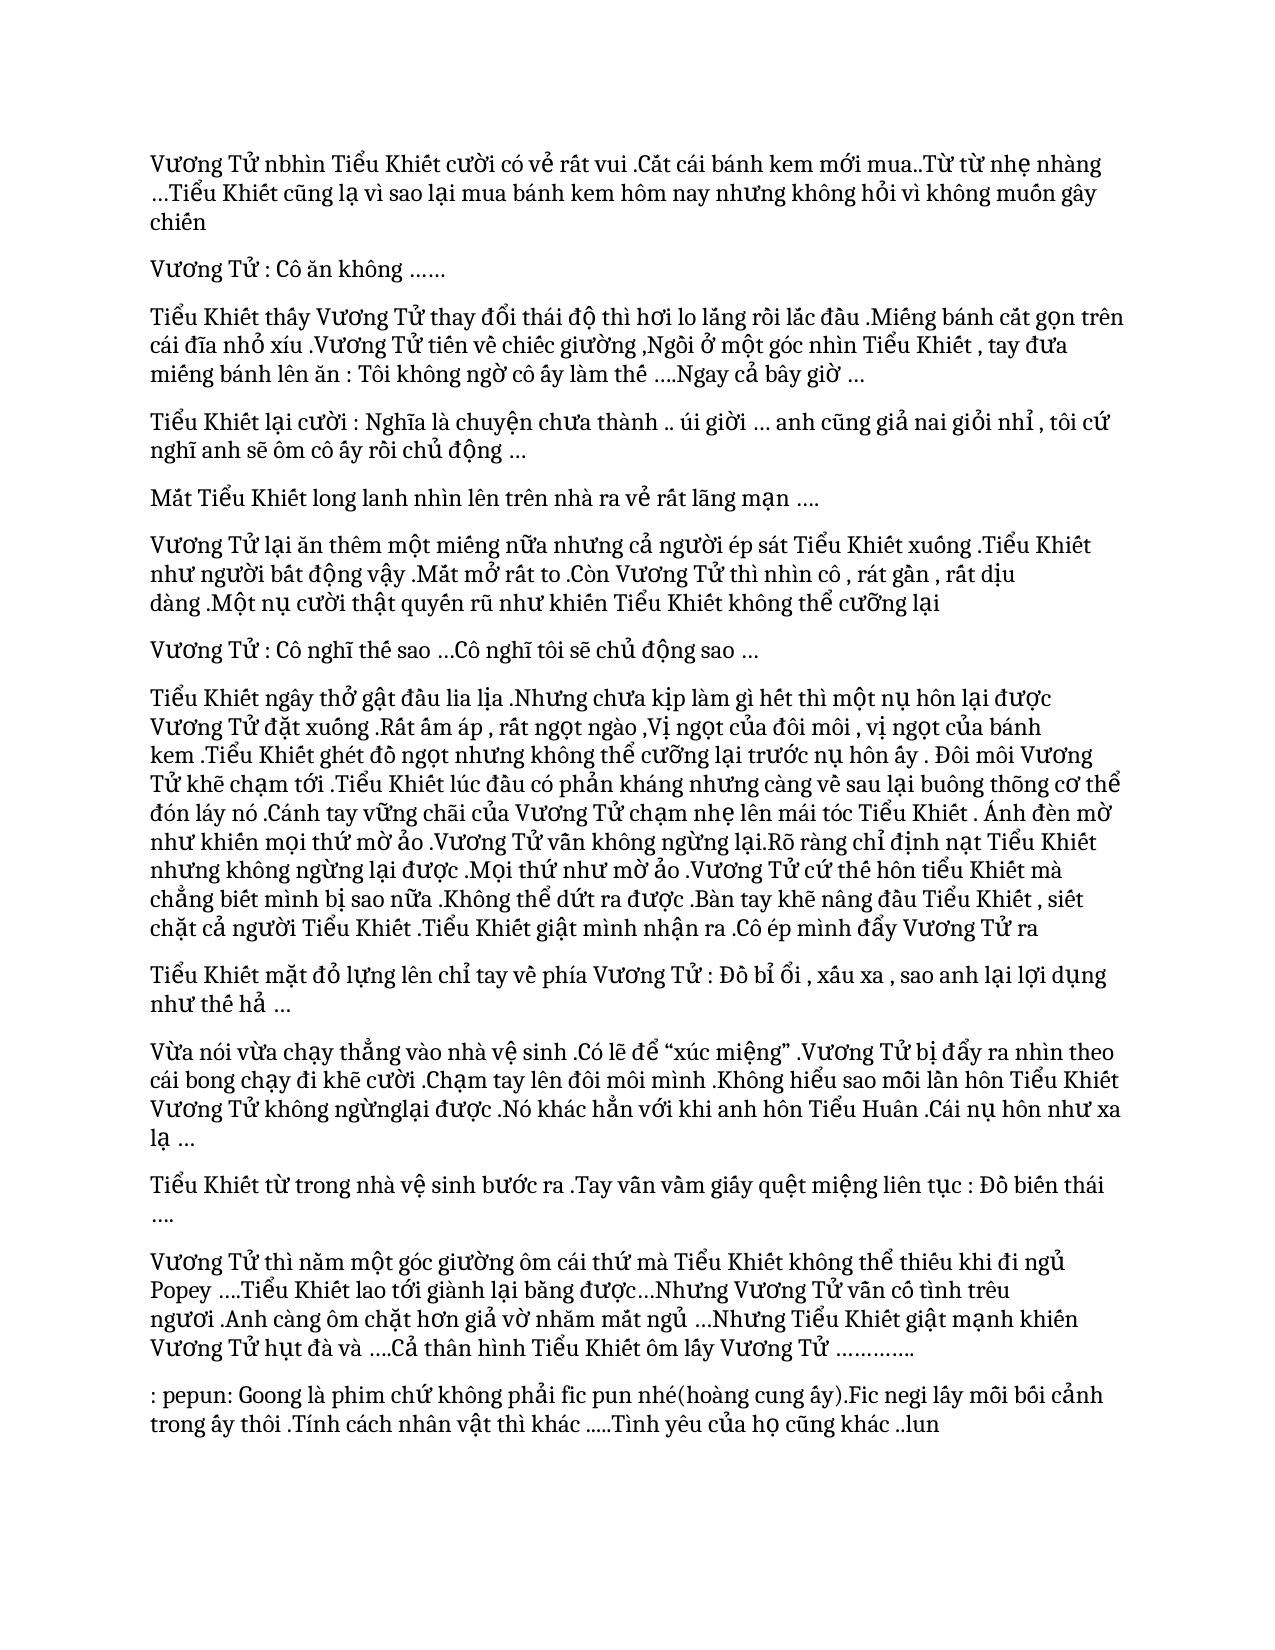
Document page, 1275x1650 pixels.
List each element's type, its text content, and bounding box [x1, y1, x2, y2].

text Tiểu Khiết mặt đỏ lựng lên chỉ tay về phía Vương Tử : Đồ bỉ ổi , xấu xa , sao anh lại lợi dụng như thế hả … [150, 961, 1125, 1019]
text Vương Tử : Cô nghĩ thế sao …Cô nghĩ tôi sẽ chủ động sao … [150, 636, 1125, 665]
text Vương Tử : Cô ăn không …… [150, 255, 1125, 284]
text : pepun: Goong là phim chứ không phải fic pun nhé(hoàng cung ấy).Fic negi lấy mỗi bối cảnh trong ấy thôi .Tính cách nhân vật thì khác .....Tình yêu của họ cũng khác ..lun [150, 1381, 1125, 1439]
text Tiểu Khiết ngây thở gật đầu lia lịa .Nhưng chưa kịp làm gì hết thì một nụ hôn lại được Vương Tử đặt xuống .Rất ấm áp , rất ngọt ngào ,Vị ngọt của đôi môi , vị ngọt của bánh kem .Tiểu Khiết ghét đồ ngọt nhưng không thể cưỡng lại trước nụ hôn ấy . Đôi môi Vương Tử khẽ chạm tới .Tiểu Khiết lúc đầu có phản kháng nhưng càng về sau lại buông thõng cơ thể đón láy nó .Cánh tay vững chãi của Vương Tử chạm nhẹ lên mái tóc Tiểu Khiết . Ánh đèn mờ như khiến mọi thứ mờ ảo .Vương Tử vẫn không ngừng lại.Rõ ràng chỉ định nạt Tiểu Khiết nhưng không ngừng lại được .Mọi thứ như mờ ảo .Vương Tử cứ thế hôn tiểu Khiết mà chẳng biết mình bị sao nữa .Không thể dứt ra được .Bàn tay khẽ nâng đầu Tiểu Khiết , siết chặt cả người Tiểu Khiết .Tiểu Khiết giật mình nhận ra .Cô ép mình đẩy Vương Tử ra [150, 684, 1125, 942]
text Tiểu Khiết thấy Vương Tử thay đổi thái độ thì hơi lo lắng rồi lắc đầu .Miếng bánh cắt gọn trên cái đĩa nhỏ xíu .Vương Tử tiến về chiếc giường ,Ngồi ở một góc nhìn Tiểu Khiết , tay đưa miếng bánh lên ăn : Tôi không ngờ cô ấy làm thế ….Ngay cả bây giờ … [150, 302, 1125, 389]
text Vương Tử lại ăn thêm một miếng nữa nhưng cả người ép sát Tiểu Khiết xuống .Tiểu Khiết như người bất động vậy .Mắt mở rất to .Còn Vương Tử thì nhìn cô , rát gần , rất dịu dàng .Một nụ cười thật quyến rũ như khiến Tiểu Khiết không thể cưỡng lại [150, 531, 1125, 617]
text Vừa nói vừa chạy thẳng vào nhà vệ sinh .Có lẽ để “xúc miệng” .Vương Tử bị đẩy ra nhìn theo cái bong chạy đi khẽ cười .Chạm tay lên đôi môi mình .Không hiểu sao mỗi lần hôn Tiểu Khiết Vương Tử không ngừnglại được .Nó khác hẳn với khi anh hôn Tiểu Huân .Cái nụ hôn như xa lạ … [150, 1037, 1125, 1152]
text Tiểu Khiết từ trong nhà vệ sinh bước ra .Tay vẫn vầm giấy quệt miệng liên tục : Đồ biến thái …. [150, 1171, 1125, 1229]
text Tiểu Khiết lại cười : Nghĩa là chuyện chưa thành .. úi giời … anh cũng giả nai giỏi nhỉ , tôi cứ nghĩ anh sẽ ôm cô ấy rồi chủ động … [150, 407, 1125, 465]
text Vương Tử nbhìn Tiểu Khiết cười có vẻ rất vui .Cắt cái bánh kem mới mua..Từ từ nhẹ nhàng …Tiểu Khiết cũng lạ vì sao lại mua bánh kem hôm nay nhưng không hỏi vì không muốn gây chiến [150, 150, 1125, 236]
text Vương Tử thì nằm một góc giường ôm cái thứ mà Tiểu Khiết không thể thiếu khi đi ngủ Popey ….Tiểu Khiết lao tới giành lại bằng được…Nhưng Vương Tử vẫn cố tình trêu ngươi .Anh càng ôm chặt hơn giả vờ nhăm mắt ngủ …Nhưng Tiểu Khiết giật mạnh khiến Vương Tử hụt đà và ….Cả thân hình Tiểu Khiết ôm lấy Vương Tử …………. [150, 1247, 1125, 1362]
text Mắt Tiểu Khiết long lanh nhìn lên trên nhà ra vẻ rất lãng mạn …. [150, 484, 1125, 512]
